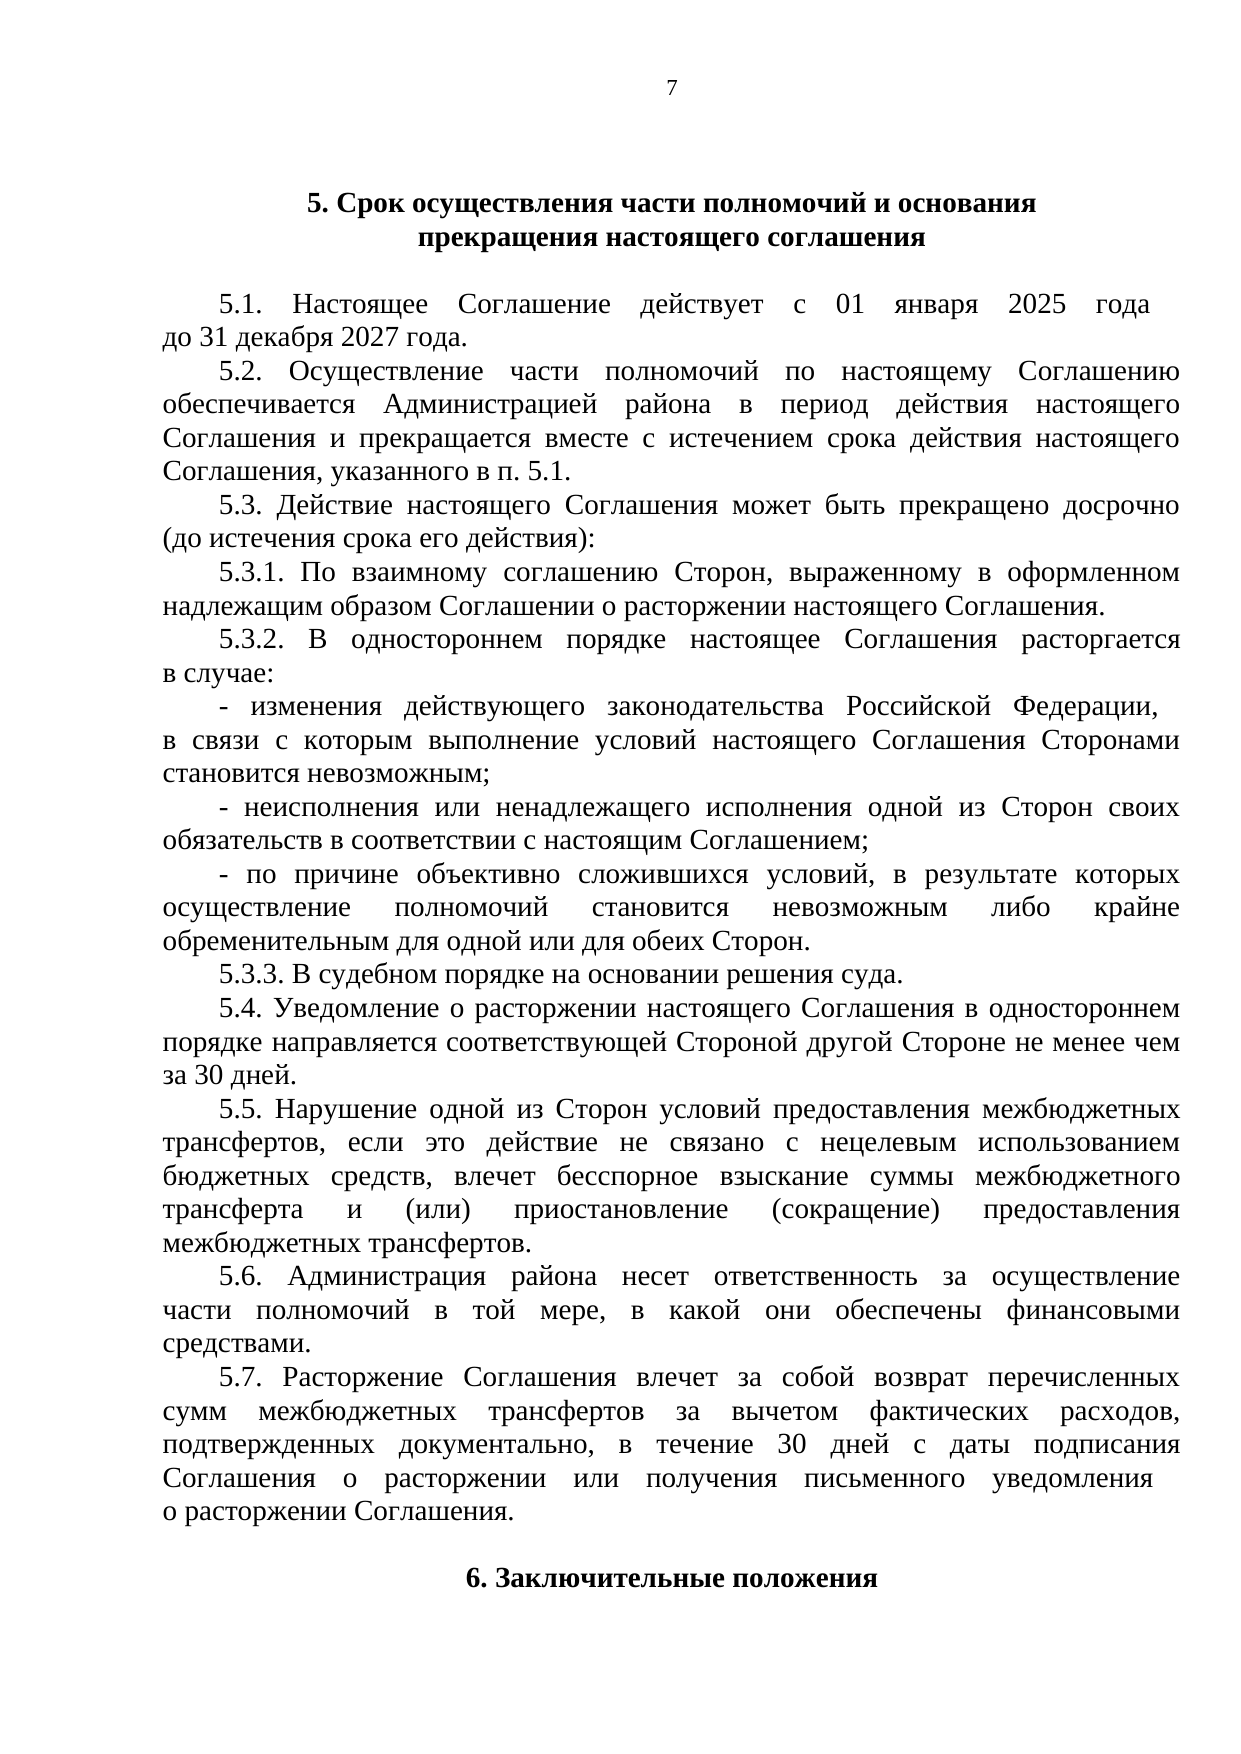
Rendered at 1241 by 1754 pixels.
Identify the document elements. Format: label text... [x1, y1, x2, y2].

text 5.1. Настоящее Соглашение действует с 01 января 2025 года до 31 декабря 2027 года. [162, 286, 1181, 353]
text - изменения действующего законодательства Российской Федерации, в связи с которым выполнение условий настоящего Соглашения Сторонами становится невозможным; [162, 688, 1181, 789]
text - неисполнения или ненадлежащего исполнения одной из Сторон своих обязательств в соответствии с настоящим Соглашением; [162, 789, 1181, 856]
text 5.4. Уведомление о расторжении настоящего Соглашения в одностороннем порядке направляется соответствующей Стороной другой Стороне не менее чем за 30 дней. [162, 990, 1181, 1091]
text 5.3.2. В одностороннем порядке настоящее Соглашения расторгается в случае: [162, 621, 1181, 688]
text 5.6. Администрация района несет ответственность за осуществление части полномочий в той мере, в какой они обеспечены финансовыми средствами. [162, 1258, 1181, 1359]
text 5.3.1. По взаимному соглашению Сторон, выраженному в оформленном надлежащим образом Соглашении о расторжении настоящего Соглашения. [162, 554, 1181, 621]
text 6. Заключительные положения [162, 1560, 1181, 1594]
text 5.5. Нарушение одной из Сторон условий предоставления межбюджетных трансфертов, если это действие не связано с нецелевым использованием бюджетных средств, влечет бесспорное взыскание суммы межбюджетного трансферта и (или) приостановление (сокращение) предоставления межбюджетных трансфертов. [162, 1091, 1181, 1258]
text 5.7. Расторжение Соглашения влечет за собой возврат перечисленных сумм межбюджетных трансфертов за вычетом фактических расходов, подтвержденных документально, в течение 30 дней с даты подписания Соглашения о расторжении или получения письменного уведомления о расторжении Соглашения. [162, 1359, 1181, 1527]
text - по причине объективно сложившихся условий, в результате которых осуществление полномочий становится невозможным либо крайне обременительным для одной или для обеих Сторон. [162, 856, 1181, 957]
text 5.3. Действие настоящего Соглашения может быть прекращено досрочно (до истечения срока его действия): [162, 487, 1181, 554]
text прекращения настоящего соглашения [162, 219, 1181, 252]
text 5.3.3. В судебном порядке на основании решения суда. [162, 957, 1181, 990]
text 5. Срок осуществления части полномочий и основания [162, 185, 1181, 219]
text 5.2. Осуществление части полномочий по настоящему Соглашению обеспечивается Администрацией района в период действия настоящего Соглашения и прекращается вместе с истечением срока действия настоящего Соглашения, указанного в п. 5.1. [162, 353, 1181, 487]
